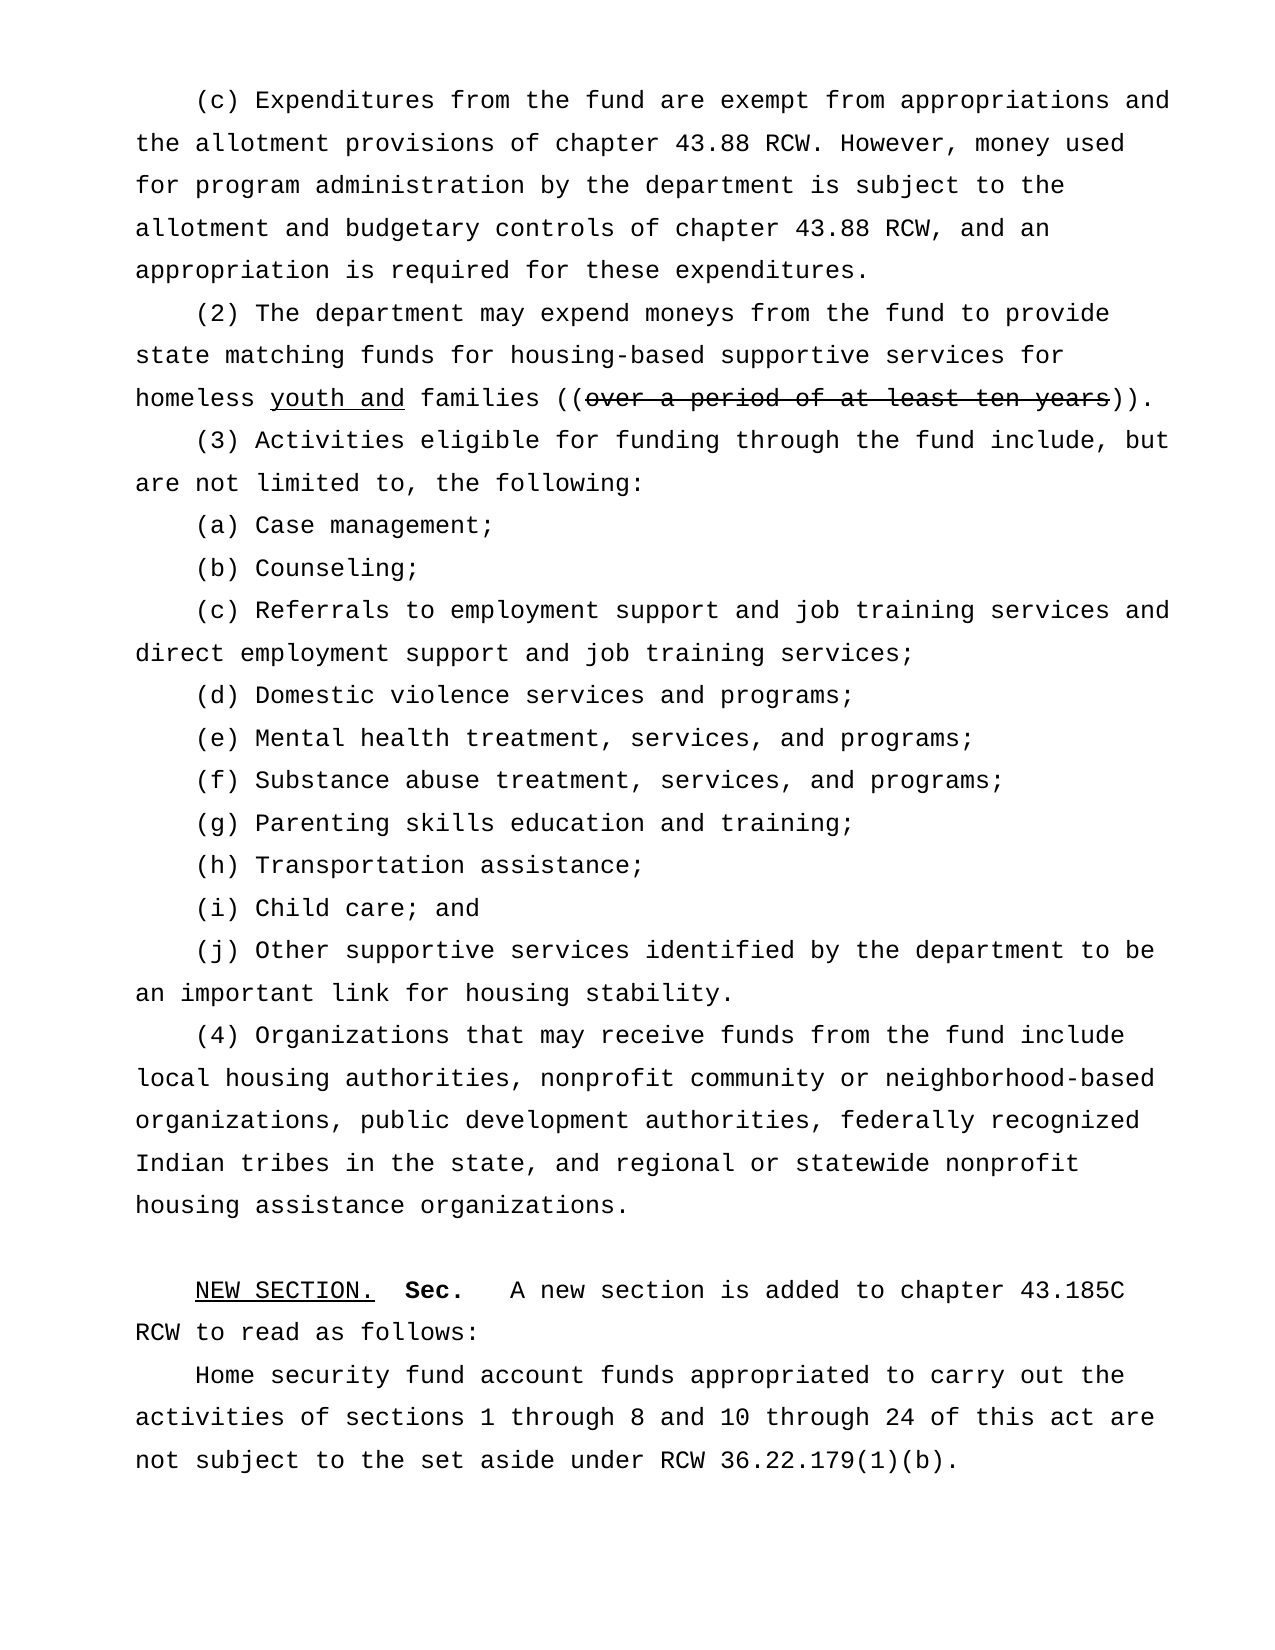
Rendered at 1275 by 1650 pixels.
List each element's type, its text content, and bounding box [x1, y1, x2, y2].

text (e) Mental health treatment, services, and programs; [135, 712, 1170, 755]
text (4) Organizations that may receive funds from the fund include local housing authorities, nonprofit community or neighborhood-based organizations, public development authorities, federally recognized Indian tribes in the state, and regional or statewide nonprofit housing assistance organizations. [135, 1010, 1170, 1222]
text (a) Case management; [135, 500, 1170, 542]
text (j) Other supportive services identified by the department to be an important link for housing stability. [135, 925, 1170, 1010]
text (2) The department may expend moneys from the fund to provide state matching funds for housing-based supportive services for homeless youth and families ((over a period of at least ten years)). [135, 287, 1170, 415]
text (3) Activities eligible for funding through the fund include, but are not limited to, the following: [135, 415, 1170, 500]
text NEW SECTION. Sec. A new section is added to chapter 43.185C RCW to read as follows: [135, 1264, 1170, 1349]
text Home security fund account funds appropriated to carry out the activities of sections 1 through 8 and 10 through 24 of this act are not subject to the set aside under RCW 36.22.179(1)(b). [135, 1349, 1170, 1477]
text (d) Domestic violence services and programs; [135, 670, 1170, 712]
text (i) Child care; and [135, 882, 1170, 925]
text (f) Substance abuse treatment, services, and programs; [135, 755, 1170, 797]
text (c) Referrals to employment support and job training services and direct employment support and job training services; [135, 585, 1170, 670]
text (g) Parenting skills education and training; [135, 797, 1170, 840]
text (c) Expenditures from the fund are exempt from appropriations and the allotment provisions of chapter 43.88 RCW. However, money used for program administration by the department is subject to the allotment and budgetary controls of chapter 43.88 RCW, and an appropriation is required for these expenditures. [135, 75, 1170, 287]
text (b) Counseling; [135, 542, 1170, 585]
text (h) Transportation assistance; [135, 840, 1170, 882]
